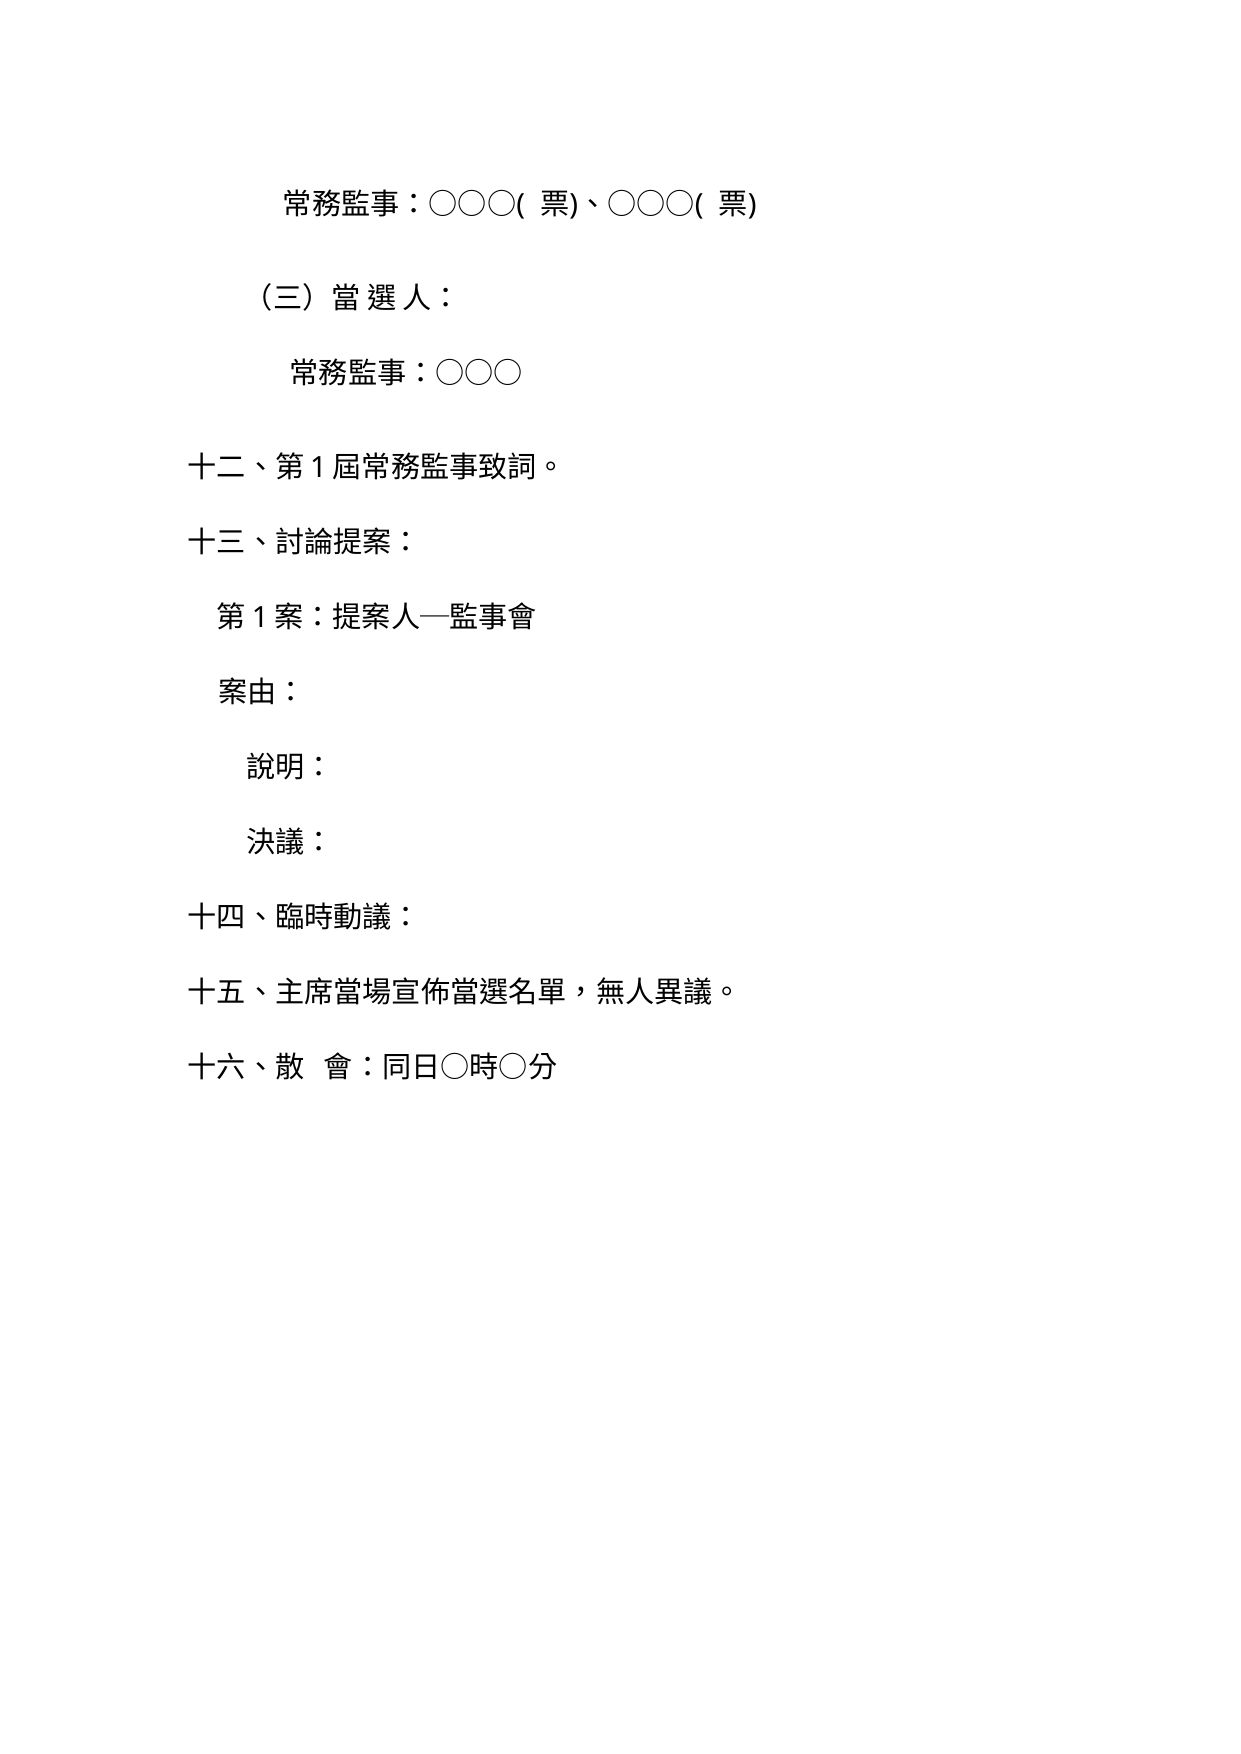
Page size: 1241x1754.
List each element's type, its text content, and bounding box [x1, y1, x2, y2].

text 決議： [187, 802, 1107, 877]
text 第1案：提案人─監事會 [187, 577, 1107, 652]
text 說明： [187, 727, 1107, 802]
text 十二、第1屆常務監事致詞。 [187, 427, 1107, 502]
text 十六、散 會：同日○時○分 [187, 1027, 1107, 1102]
text 十三、討論提案： [187, 502, 1107, 577]
text 十五、主席當場宣佈當選名單，無人異議。 [187, 952, 1107, 1027]
text 十四、臨時動議： [187, 877, 1107, 952]
text 案由： [187, 652, 1107, 727]
text 常務監事：○○○( 票)、○○○( 票) [187, 164, 1107, 239]
text （三）當 選 人： [244, 258, 1107, 333]
text 常務監事：○○○ [187, 333, 1107, 408]
